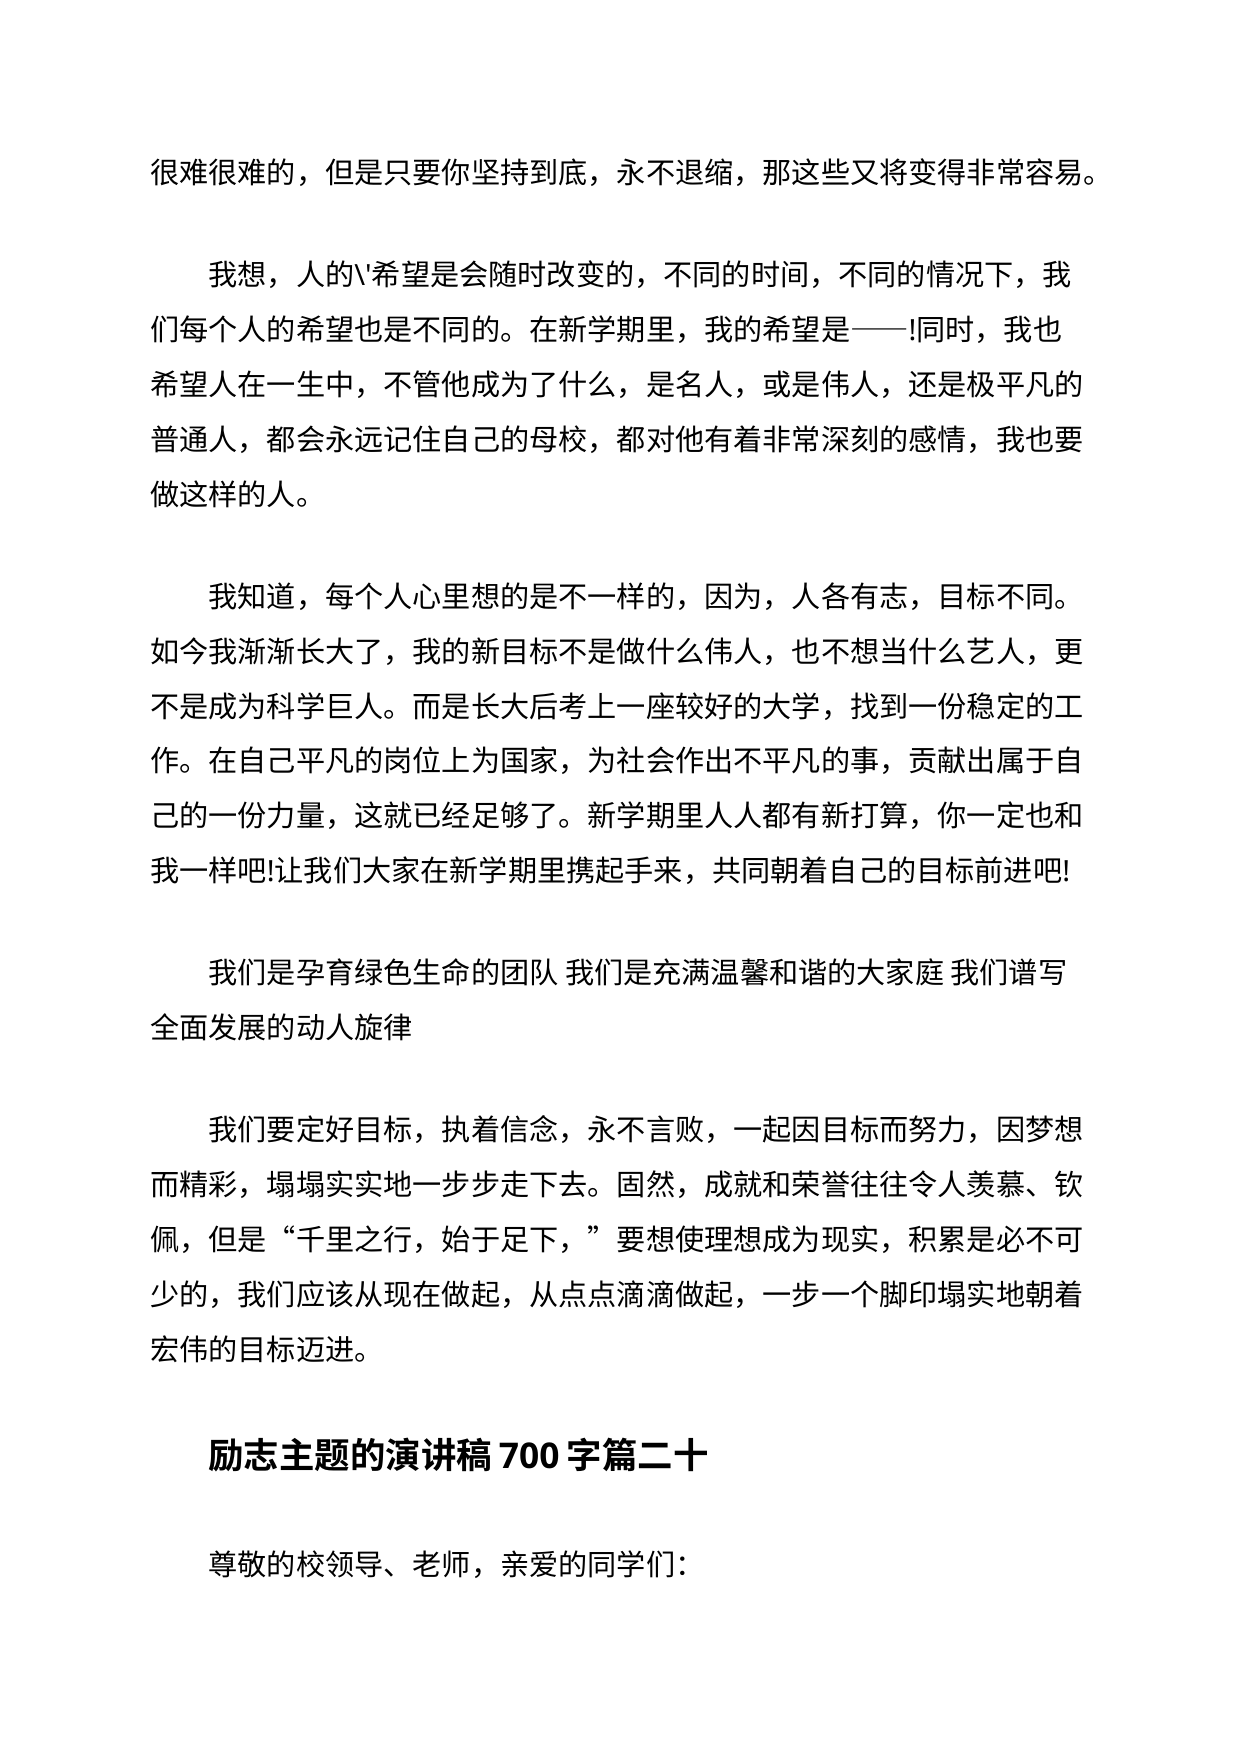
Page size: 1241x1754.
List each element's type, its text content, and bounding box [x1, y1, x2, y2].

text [150, 150, 1090, 192]
text 我们要定好目标，执着信念，永不言败，一起因目标而努力，因梦想而精彩，塌塌实实地一步步走下去。固然，成就和荣誉往往令人羡慕、钦佩，但是“千里之行，始于足下，”要想使理想成为现实，积累是必不可少的，我们应该从现在做起，从点点滴滴做起，一步一个脚印塌实地朝着宏伟的目标迈进。 [150, 1106, 1090, 1368]
text 我知道，每个人心里想的是不一样的，因为，人各有志，目标不同。如今我渐渐长大了，我的新目标不是做什么伟人，也不想当什么艺人，更不是成为科学巨人。而是长大后考上一座较好的大学，找到一份稳定的工作。在自己平凡的岗位上为国家，为社会作出不平凡的事，贡献出属于自己的一份力量，这就已经足够了。新学期里人人都有新打算，你一定也和我一样吧!让我们大家在新学期里携起手来，共同朝着自己的目标前进吧! [150, 573, 1090, 890]
text 我想，人的\'希望是会随时改变的，不同的时间，不同的情况下，我们每个人的希望也是不同的。在新学期里，我的希望是——!同时，我也希望人在一生中，不管他成为了什么，是名人，或是伟人，还是极平凡的普通人，都会永远记住自己的母校，都对他有着非常深刻的感情，我也要做这样的人。 [150, 252, 1090, 514]
text 尊敬的校领导、老师，亲爱的同学们： [150, 1541, 1090, 1584]
text 我们是孕育绿色生命的团队 我们是充满温馨和谐的大家庭 我们谱写全面发展的动人旋律 [150, 950, 1090, 1047]
text 励志主题的演讲稿700字篇二十 [150, 1428, 1090, 1479]
